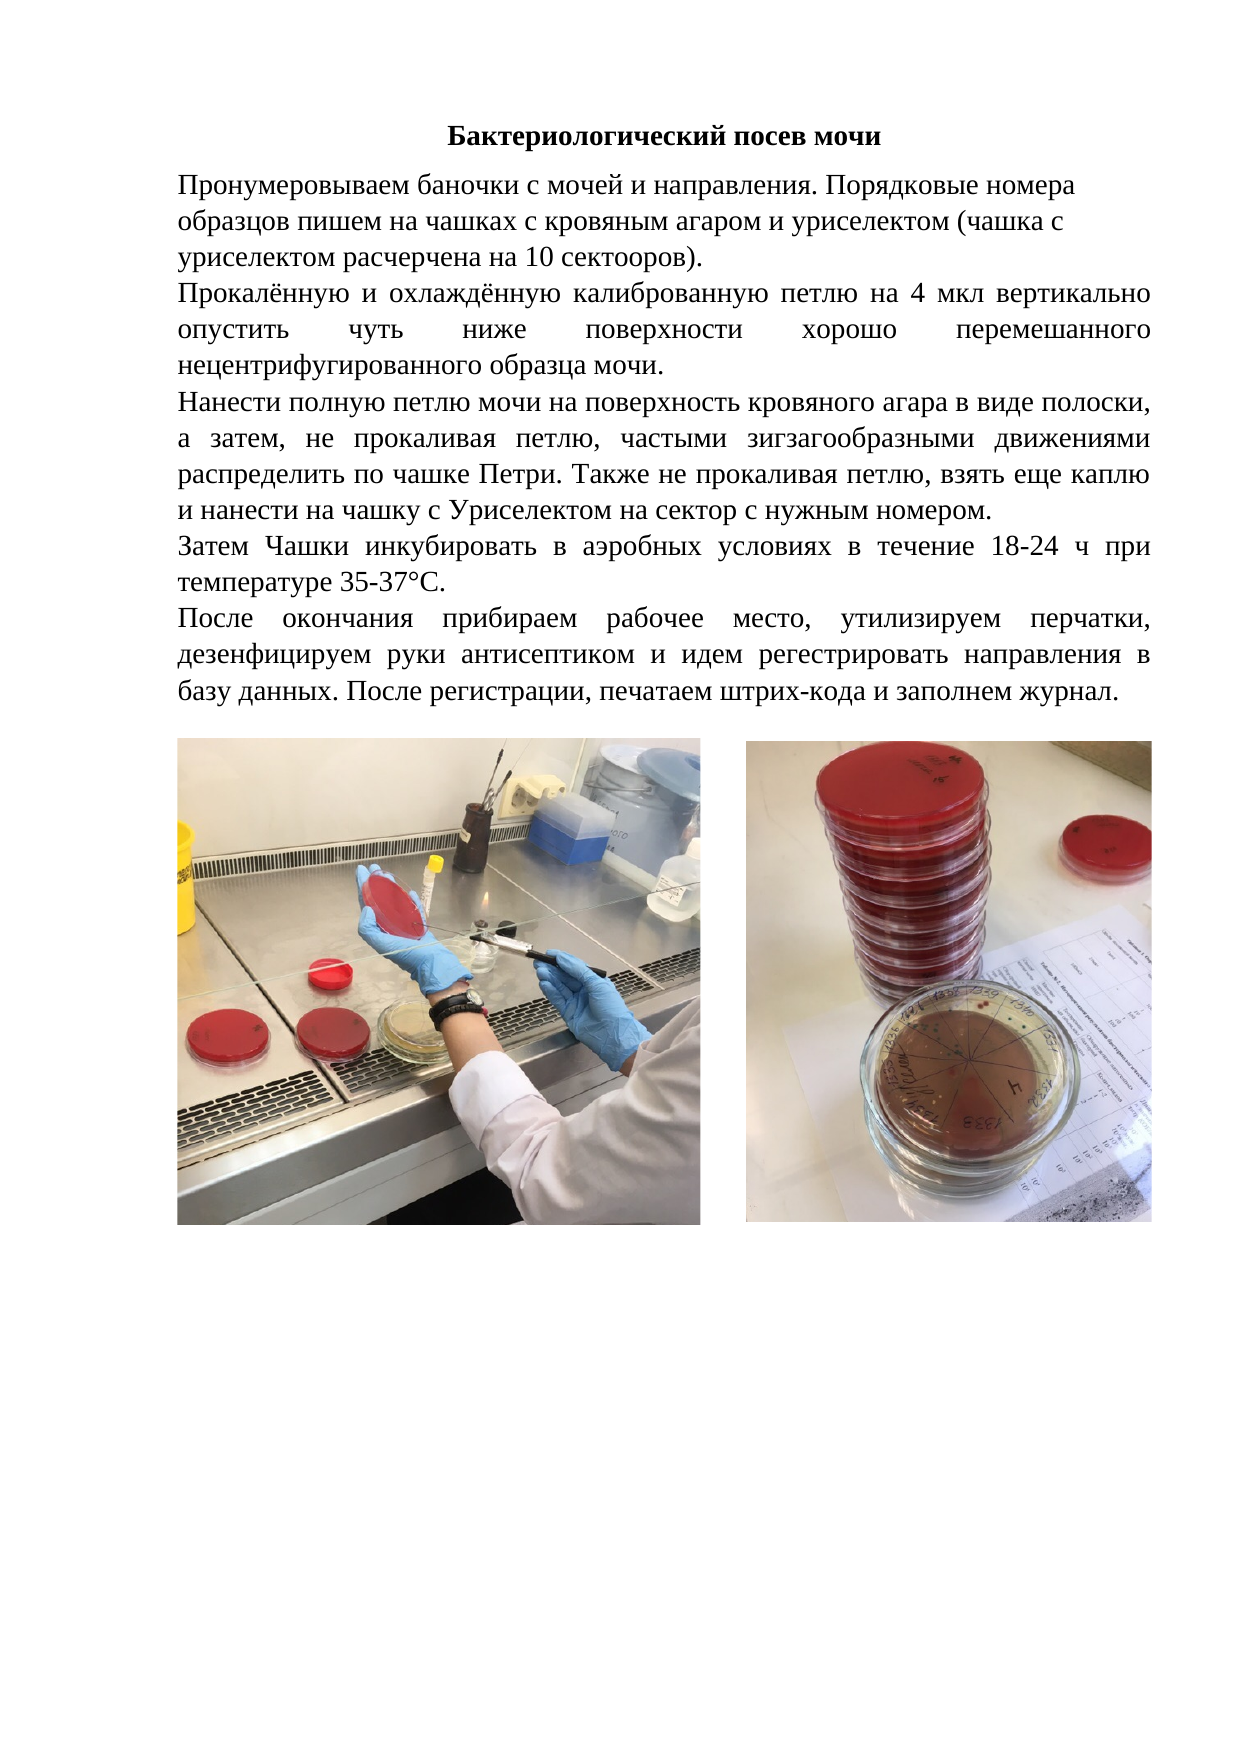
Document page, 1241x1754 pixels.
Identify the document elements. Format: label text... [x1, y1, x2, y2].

text После окончания прибираем рабочее место, утилизируем перчатки, дезенфицируем руки антисептиком и идем регестрировать направления в базу данных. После регистрации, печатаем штрих-кода и заполнем журнал. [177, 601, 1152, 706]
picture [746, 741, 1152, 1222]
text Прокалённую и охлаждённую калиброванную петлю на 4 мкл вертикально опустить чуть ниже поверхности хорошо перемешанного нецентрифугированного образца мочи. [177, 275, 1152, 381]
text Нанести полную петлю мочи на поверхность кровяного агара в виде полоски, а затем, не прокаливая петлю, частыми зигзагообразными движениями распределить по чашке Петри. Также не прокаливая петлю, взять еще каплю и нанести на чашку с Уриселектом на сектор с нужным номером. [177, 384, 1152, 526]
text Пронумеровываем баночки с мочей и направления. Порядковые номера образцов пишем на чашках с кровяным агаром и уриселектом (чашка с уриселектом расчерчена на 10 сектооров). [177, 167, 1152, 273]
picture [177, 738, 701, 1225]
text Затем Чашки инкубировать в аэробных условиях в течение 18-24 ч при температуре 35-37°С. [177, 528, 1152, 598]
text Бактериологический посев мочи [177, 118, 1152, 152]
